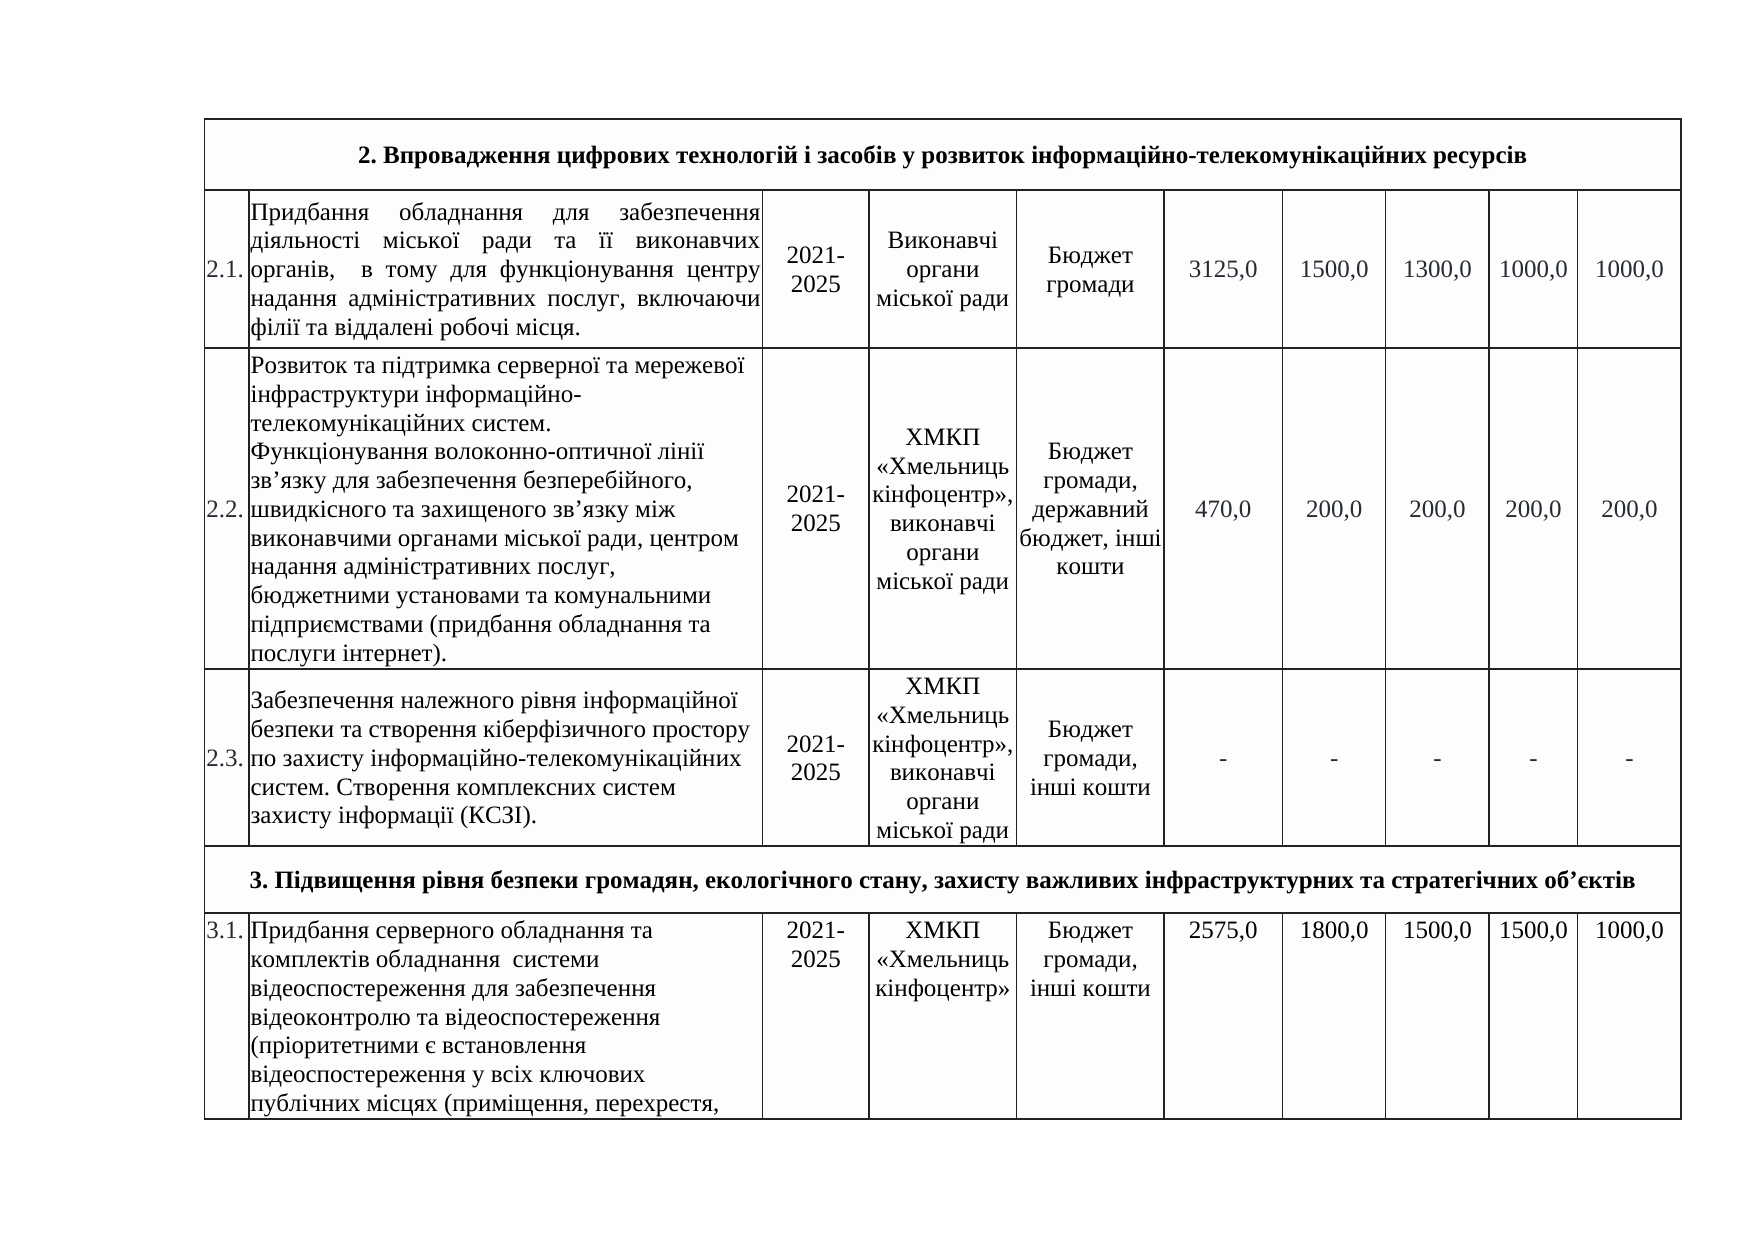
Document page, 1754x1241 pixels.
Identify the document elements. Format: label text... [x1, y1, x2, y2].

table_cell 2.2. [205, 349, 248, 668]
table_cell 470,0 [1165, 349, 1282, 668]
table_cell 1500,0 [1386, 914, 1488, 1118]
table_cell 200,0 [1490, 349, 1577, 668]
table_cell 200,0 [1578, 349, 1680, 668]
table_cell 1500,0 [1283, 191, 1385, 347]
table_cell Придбання обладнання для забезпечення діяльності міської ради та її виконавчих органів, в тому для функціонування центру надання адміністративних послуг, включаючи філії та віддалені робочі місця. [250, 191, 762, 347]
table_cell Виконавчі органи міської ради [870, 191, 1016, 347]
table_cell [870, 914, 1016, 1118]
table_cell 3. Підвищення рівня безпеки громадян, екологічного стану, захисту важливих інфраструктурних та стратегічних об’єктів [205, 847, 1680, 912]
table_cell - [1578, 670, 1680, 845]
table_cell 2.1. [205, 191, 248, 347]
table_cell 1000,0 [1578, 914, 1680, 1118]
table_cell - [1386, 670, 1488, 845]
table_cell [250, 914, 762, 1118]
table_cell 3.1. [205, 914, 248, 1118]
table_cell Бюджет громади, інші кошти [1017, 670, 1163, 845]
table_cell ХМКП «Хмельницькінфоцентр», виконавчі органи міської ради [870, 349, 1016, 668]
table_cell 2021-2025 [763, 914, 868, 1118]
table_cell 1500,0 [1490, 914, 1577, 1118]
table_cell 2.3. [205, 670, 248, 845]
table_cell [1017, 914, 1163, 1118]
table_cell 2021-2025 [763, 349, 868, 668]
table_cell 2. Впровадження цифрових технологій і засобів у розвиток інформаційно-телекомунікаційних ресурсів [205, 120, 1680, 189]
table_cell ХМКП «Хмельницькінфоцентр», виконавчі органи міської ради [870, 670, 1016, 845]
table_cell Забезпечення належного рівня інформаційної безпеки та створення кіберфізичного простору по захисту інформаційно-телекомунікаційних систем. Створення комплексних систем захисту інформації (КСЗІ). [250, 670, 762, 845]
table_cell 2575,0 [1165, 914, 1282, 1118]
table_cell Бюджет громади, державний бюджет, інші кошти [1017, 349, 1163, 668]
table_cell 2021-2025 [763, 670, 868, 845]
table_cell 200,0 [1283, 349, 1385, 668]
table_cell 2021-2025 [763, 191, 868, 347]
table_cell 200,0 [1386, 349, 1488, 668]
table_cell Розвиток та підтримка серверної та мережевої інфраструктури інформаційно-телекомунікаційних систем. Функціонування волоконно-оптичної лінії зв’язку для забезпечення безперебійного, швидкісного та захищеного зв’язку між виконавчими органами міської ради, центром надання адміністративних послуг, бюджетними установами та комунальними підприємствами (придбання обладнання та послуги інтернет). [250, 349, 762, 668]
table_cell 1800,0 [1283, 914, 1385, 1118]
table_cell 1000,0 [1490, 191, 1577, 347]
table_cell Бюджет громади [1017, 191, 1163, 347]
table_cell - [1283, 670, 1385, 845]
table_cell - [1490, 670, 1577, 845]
table_cell 1000,0 [1578, 191, 1680, 347]
table_cell 3125,0 [1165, 191, 1282, 347]
table_cell - [1165, 670, 1282, 845]
table_cell 1300,0 [1386, 191, 1488, 347]
